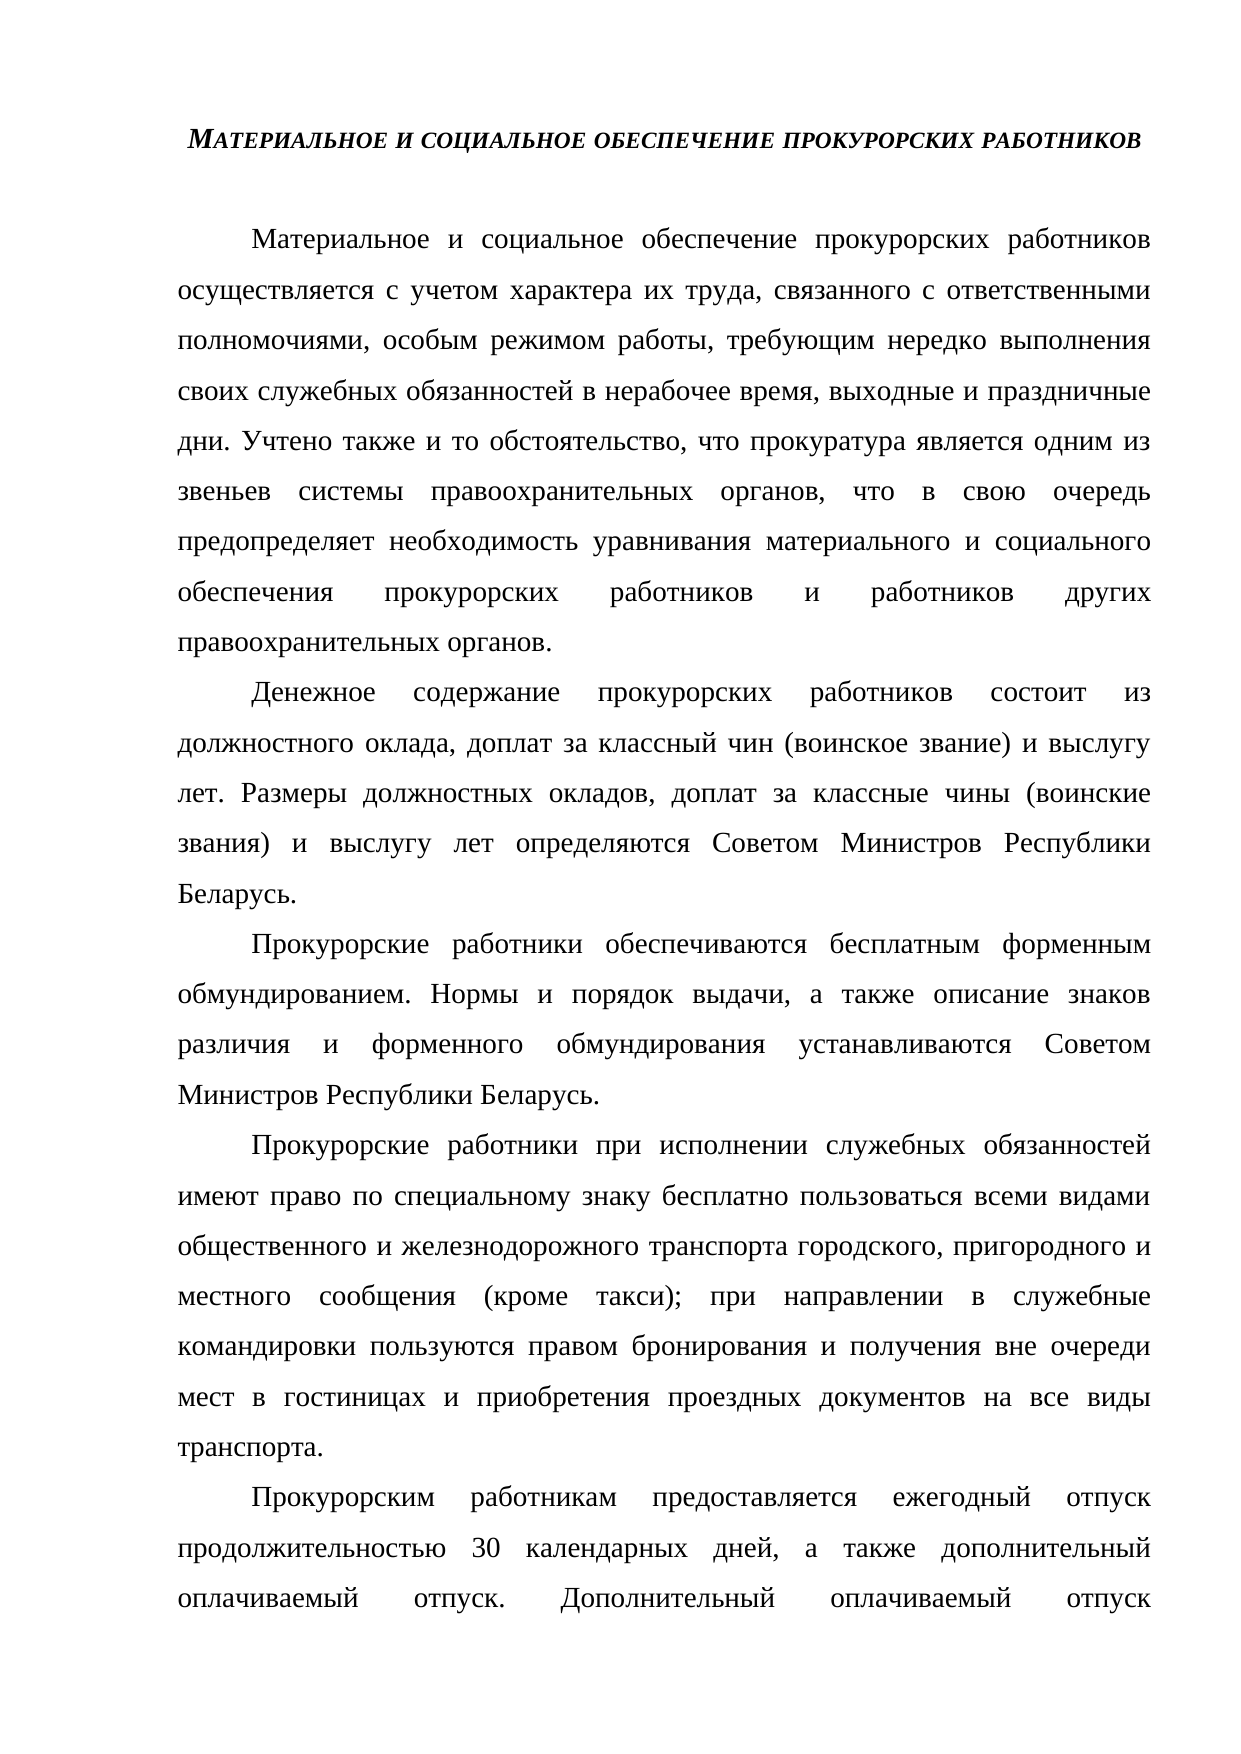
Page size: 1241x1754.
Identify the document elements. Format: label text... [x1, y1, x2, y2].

text Прокурорские работники при исполнении служебных обязанностей имеют право по специальному знаку бесплатно пользоваться всеми видами общественного и железнодорожного транспорта городского, пригородного и местного сообщения (кроме такси); при направлении в служебные командировки пользуются правом бронирования и получения вне очереди мест в гостиницах и приобретения проездных документов на все виды транспорта. [177, 1127, 1152, 1463]
text Материальное и социальное обеспечение прокурорских работников осуществляется с учетом характера их труда, связанного с ответственными полномочиями, особым режимом работы, требующим нередко выполнения своих служебных обязанностей в нерабочее время, выходные и праздничные дни. Учтено также и то обстоятельство, что прокуратура является одним из звеньев системы правоохранительных органов, что в свою очередь предопределяет необходимость уравнивания материального и социального обеспечения прокурорских работников и работников других правоохранительных органов. [177, 222, 1152, 658]
text Денежное содержание прокурорских работников состоит из должностного оклада, доплат за классный чин (воинское звание) и выслугу лет. Размеры должностных окладов, доплат за классные чины (воинские звания) и выслугу лет определяются Советом Министров Республики Беларусь. [177, 674, 1152, 909]
subtitle Материальное и социальное обеспечение прокурорских работников [177, 121, 1152, 154]
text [177, 1479, 1152, 1614]
text Прокурорские работники обеспечиваются бесплатным форменным обмундированием. Нормы и порядок выдачи, а также описание знаков различия и форменного обмундирования устанавливаются Советом Министров Республики Беларусь. [177, 926, 1152, 1111]
